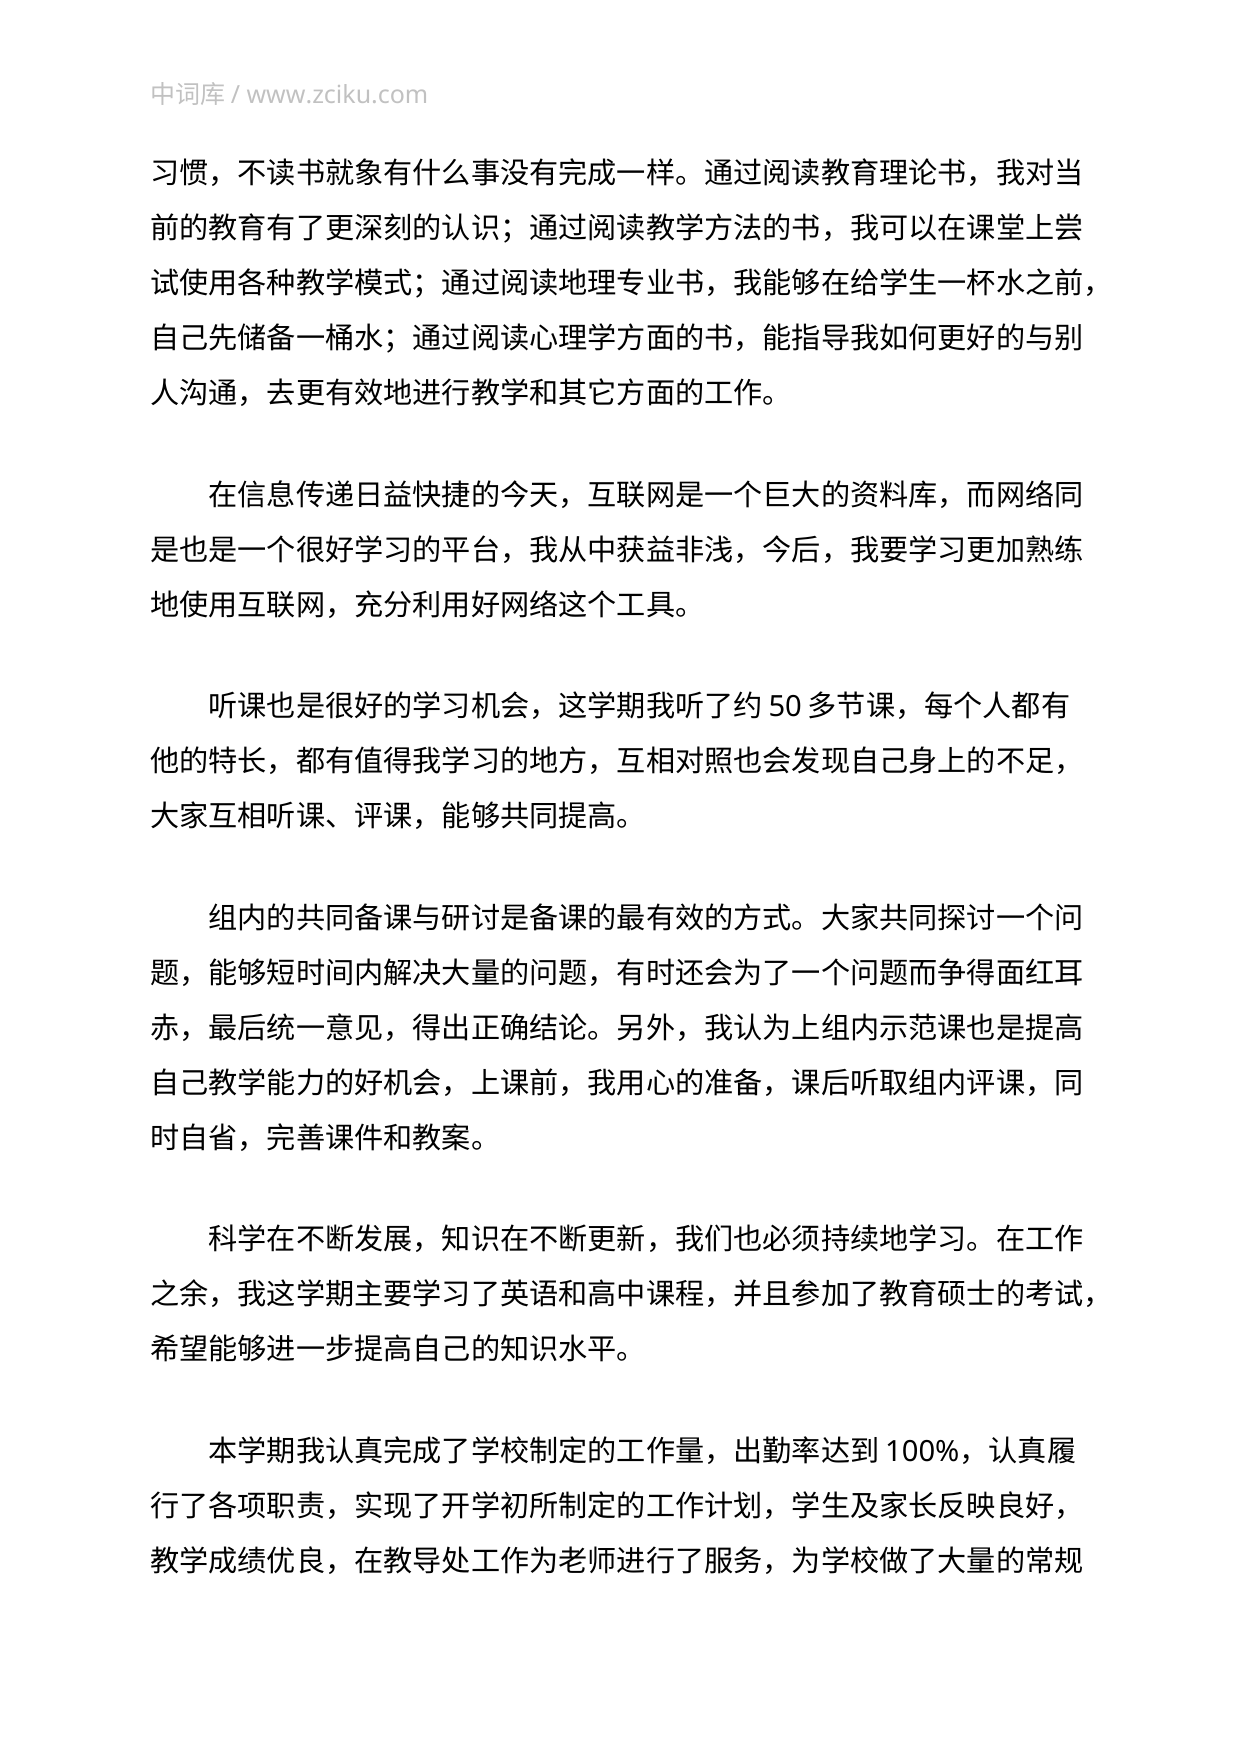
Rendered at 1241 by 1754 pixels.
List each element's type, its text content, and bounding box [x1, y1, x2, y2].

text 听课也是很好的学习机会，这学期我听了约50多节课，每个人都有他的特长，都有值得我学习的地方，互相对照也会发现自己身上的不足，大家互相听课、评课，能够共同提高。 [150, 683, 1090, 835]
text 在信息传递日益快捷的今天，互联网是一个巨大的资料库，而网络同是也是一个很好学习的平台，我从中获益非浅，今后，我要学习更加熟练地使用互联网，充分利用好网络这个工具。 [150, 471, 1090, 623]
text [150, 1427, 1090, 1580]
text 组内的共同备课与研讨是备课的最有效的方式。大家共同探讨一个问题，能够短时间内解决大量的问题，有时还会为了一个问题而争得面红耳赤，最后统一意见，得出正确结论。另外，我认为上组内示范课也是提高自己教学能力的好机会，上课前，我用心的准备，课后听取组内评课，同时自省，完善课件和教案。 [150, 894, 1090, 1156]
text 科学在不断发展，知识在不断更新，我们也必须持续地学习。在工作之余，我这学期主要学习了英语和高中课程，并且参加了教育硕士的考试，希望能够进一步提高自己的知识水平。 [150, 1216, 1090, 1368]
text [150, 150, 1090, 412]
